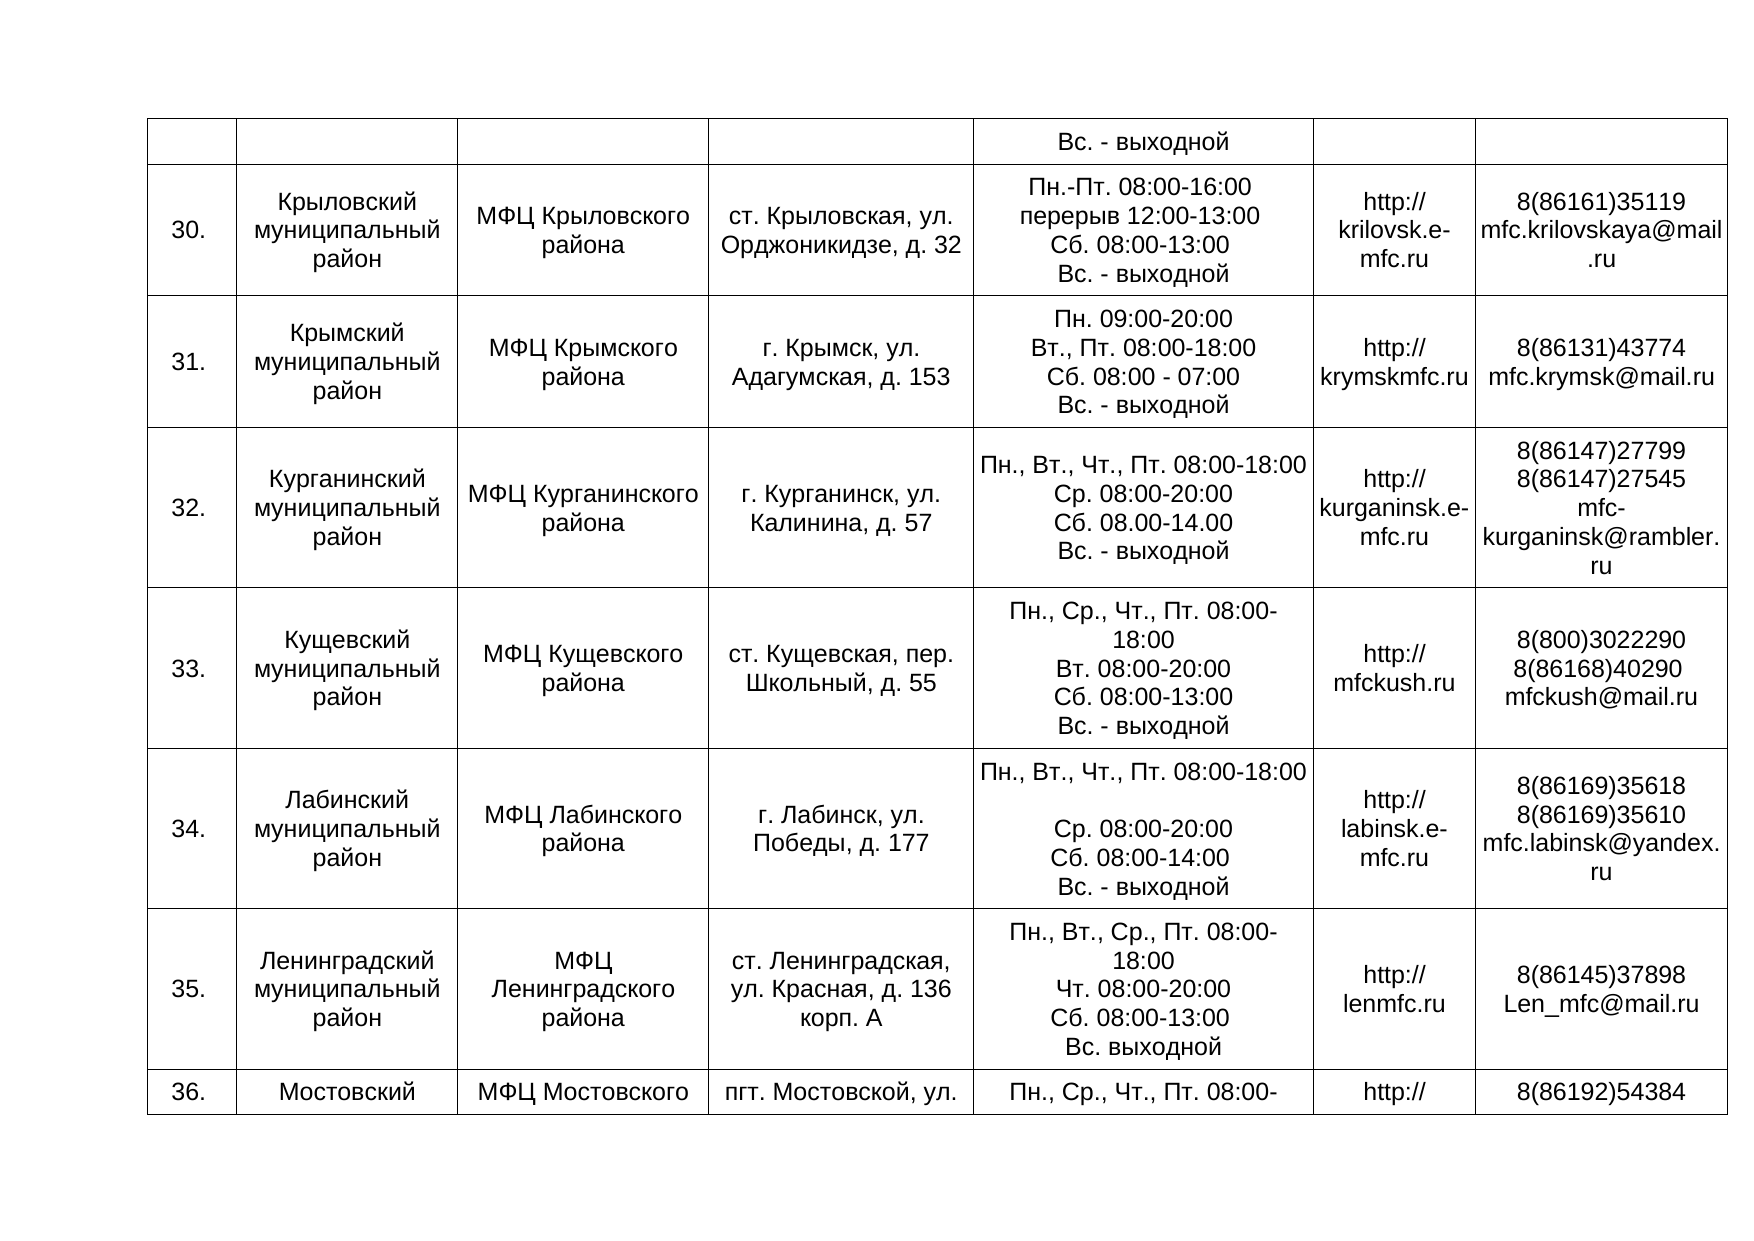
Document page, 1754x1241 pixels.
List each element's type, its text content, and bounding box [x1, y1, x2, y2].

table_cell Кущевский муниципальный район [237, 588, 457, 748]
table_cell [1476, 1070, 1727, 1114]
table_cell [148, 119, 236, 163]
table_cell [1314, 1070, 1475, 1114]
table_cell ст. Кущевская, пер. Школьный, д. 55 [709, 588, 973, 748]
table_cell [974, 1070, 1313, 1114]
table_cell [1476, 119, 1727, 163]
table_cell 8(86161)35119 mfc.krilovskaya@mail.ru [1476, 165, 1727, 295]
table_cell МФЦ Лабинского района [458, 749, 708, 908]
table_cell МФЦ Ленинградского района [458, 909, 708, 1068]
table_cell Пн., Вт., Чт., Пт. 08:00-18:00 Ср. 08:00-20:00 Сб. 08.00-14.00 Вс. - выходной [974, 428, 1313, 587]
table_cell Крыловский муниципальный район [237, 165, 457, 295]
table_cell [148, 165, 236, 295]
table_cell http://mfckush.ru [1314, 588, 1475, 748]
table_cell [148, 296, 236, 427]
table_cell ст. Ленинградская, ул. Красная, д. 136 корп. А [709, 909, 973, 1068]
table_cell 8(800)3022290 8(86168)40290 mfckush@mail.ru [1476, 588, 1727, 748]
table_cell http://krilovsk.e-mfc.ru [1314, 165, 1475, 295]
table_cell МФЦ Крыловского района [458, 165, 708, 295]
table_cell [458, 1070, 708, 1114]
table_cell 8(86147)27799 8(86147)27545 mfc-kurganinsk@rambler.ru [1476, 428, 1727, 587]
table_cell Лабинский муниципальный район [237, 749, 457, 908]
table_cell МФЦ Кущевского района [458, 588, 708, 748]
table_cell [148, 1070, 236, 1114]
table_cell http://krymskmfc.ru [1314, 296, 1475, 427]
table_cell МФЦ Крымского района [458, 296, 708, 427]
table_cell http://kurganinsk.e-mfc.ru [1314, 428, 1475, 587]
table_cell 8(86169)35618 8(86169)35610 mfc.labinsk@yandex.ru [1476, 749, 1727, 908]
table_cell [237, 119, 457, 163]
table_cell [709, 119, 973, 163]
table_cell [148, 749, 236, 908]
table_cell Курганинский муниципальный район [237, 428, 457, 587]
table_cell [974, 119, 1313, 163]
table_cell Пн., Вт., Ср., Пт. 08:00-18:00 Чт. 08:00-20:00 Сб. 08:00-13:00 Вс. выходной [974, 909, 1313, 1068]
table_cell Пн. 09:00-20:00 Вт., Пт. 08:00-18:00 Сб. 08:00 - 07:00 Вс. - выходной [974, 296, 1313, 427]
table_cell [148, 428, 236, 587]
table_cell г. Курганинск, ул. Калинина, д. 57 [709, 428, 973, 587]
table_cell 8(86131)43774 mfc.krymsk@mail.ru [1476, 296, 1727, 427]
table_cell [148, 588, 236, 748]
table_cell Пн., Ср., Чт., Пт. 08:00-18:00 Вт. 08:00-20:00 Сб. 08:00-13:00 Вс. - выходной [974, 588, 1313, 748]
table_cell Пн., Вт., Чт., Пт. 08:00-18:00 Ср. 08:00-20:00 Сб. 08:00-14:00 Вс. - выходной [974, 749, 1313, 908]
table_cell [1314, 119, 1475, 163]
table_cell ст. Крыловская, ул. Орджоникидзе, д. 32 [709, 165, 973, 295]
table_cell Ленинградский муниципальный район [237, 909, 457, 1068]
table_cell Пн.-Пт. 08:00-16:00 перерыв 12:00-13:00 Сб. 08:00-13:00 Вс. - выходной [974, 165, 1313, 295]
table_cell 8(86145)37898 Len_mfc@mail.ru [1476, 909, 1727, 1068]
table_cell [709, 1070, 973, 1114]
table_cell Крымский муниципальный район [237, 296, 457, 427]
table_cell г. Лабинск, ул. Победы, д. 177 [709, 749, 973, 908]
table_cell г. Крымск, ул. Адагумская, д. 153 [709, 296, 973, 427]
table_cell [148, 909, 236, 1068]
table_cell МФЦ Курганинского района [458, 428, 708, 587]
table_cell http://lenmfc.ru [1314, 909, 1475, 1068]
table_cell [237, 1070, 457, 1114]
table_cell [458, 119, 708, 163]
table_cell http://labinsk.e-mfc.ru [1314, 749, 1475, 908]
